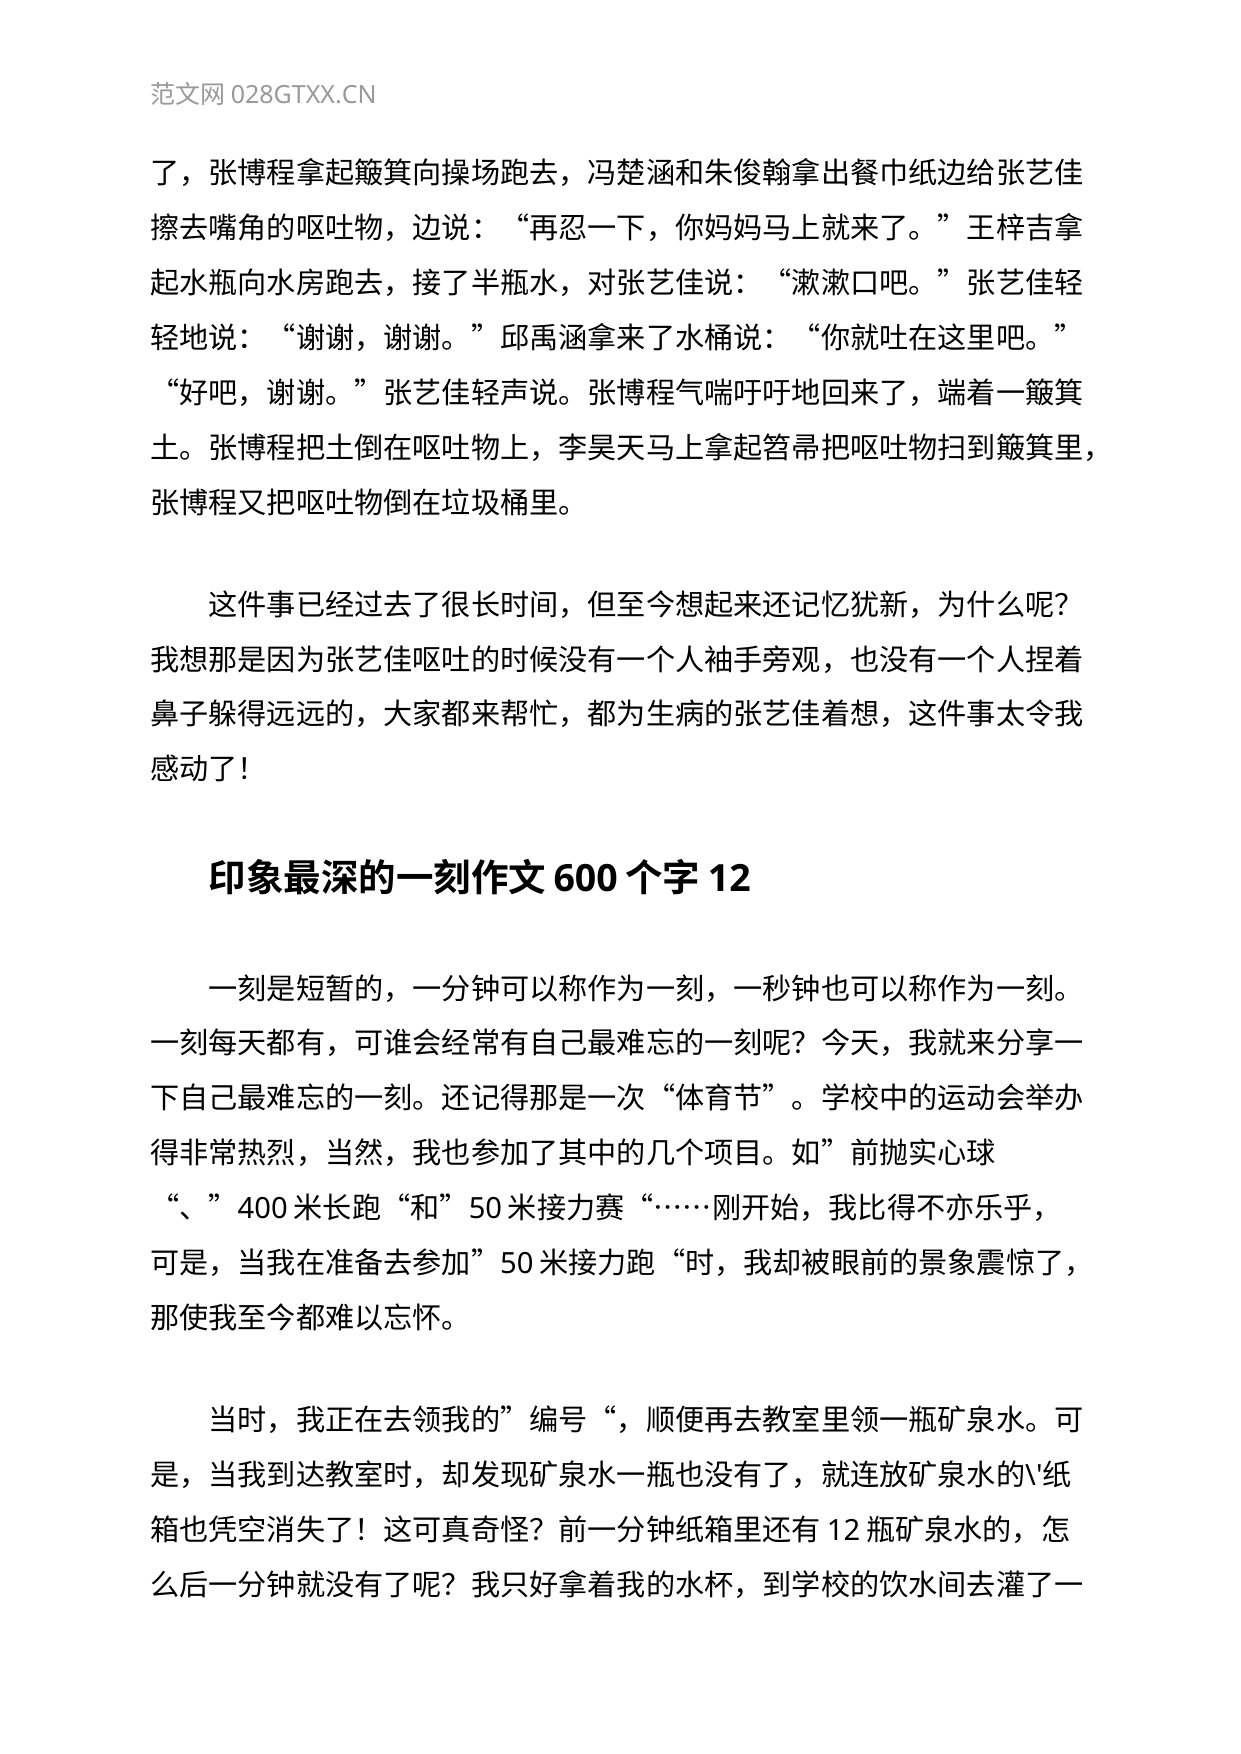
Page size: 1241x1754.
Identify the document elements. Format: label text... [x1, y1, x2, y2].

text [150, 150, 1090, 522]
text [150, 1397, 1090, 1604]
text 这件事已经过去了很长时间，但至今想起来还记忆犹新，为什么呢？我想那是因为张艺佳呕吐的时候没有一个人袖手旁观，也没有一个人捏着鼻子躲得远远的，大家都来帮忙，都为生病的张艺佳着想，这件事太令我感动了！ [150, 581, 1090, 788]
text 一刻是短暂的，一分钟可以称作为一刻，一秒钟也可以称作为一刻。一刻每天都有，可谁会经常有自己最难忘的一刻呢？今天，我就来分享一下自己最难忘的一刻。还记得那是一次“体育节”。学校中的运动会举办得非常热烈，当然，我也参加了其中的几个项目。如”前抛实心球“、”400米长跑“和”50米接力赛“……刚开始，我比得不亦乐乎，可是，当我在准备去参加”50米接力跑“时，我却被眼前的景象震惊了，那使我至今都难以忘怀。 [150, 965, 1090, 1337]
text 印象最深的一刻作文600个字12 [150, 848, 1090, 902]
